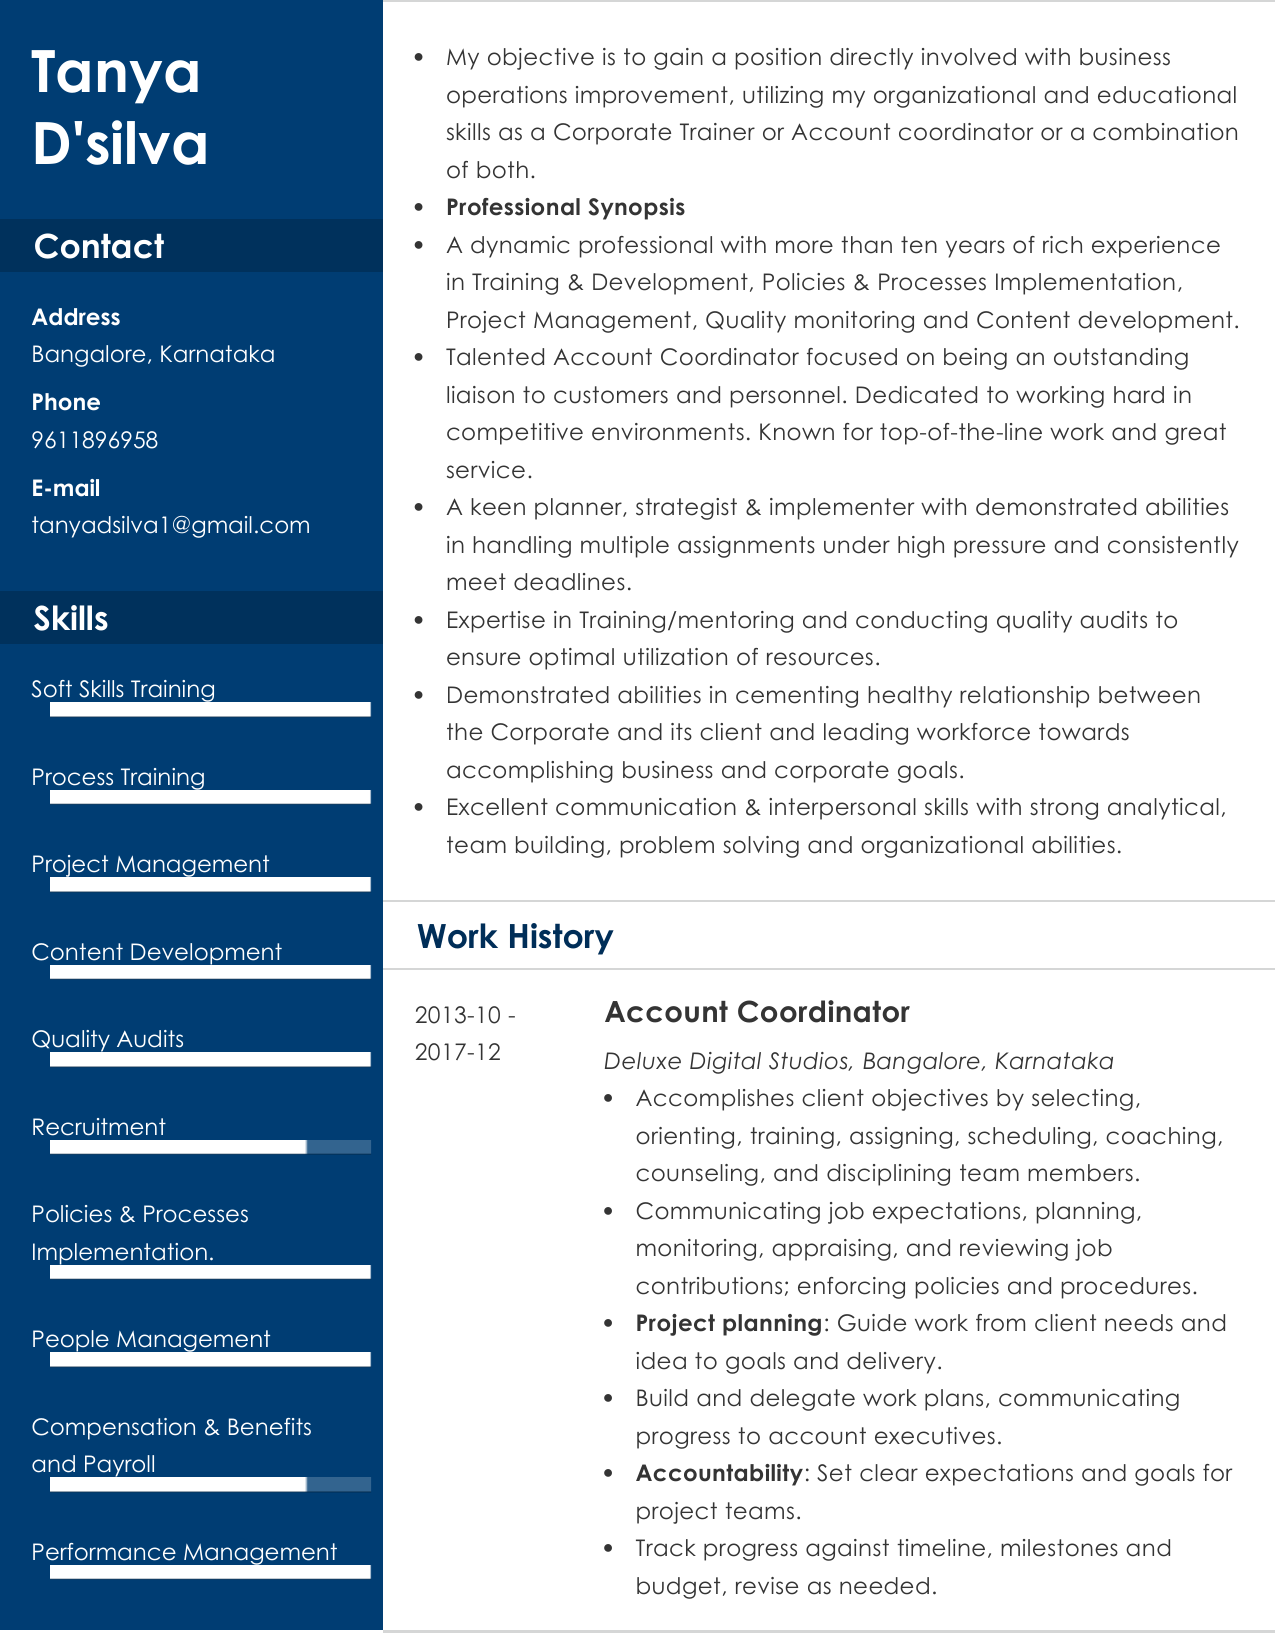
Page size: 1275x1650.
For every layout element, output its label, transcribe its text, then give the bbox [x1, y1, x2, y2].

picture [50, 877, 372, 894]
picture [50, 1265, 372, 1281]
picture [50, 702, 372, 719]
picture [50, 1052, 372, 1069]
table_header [383, 970, 1275, 1630]
picture [50, 1477, 372, 1494]
picture [50, 790, 372, 806]
picture [50, 965, 372, 981]
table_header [0, 644, 383, 1630]
picture [50, 1565, 372, 1581]
picture [50, 1352, 372, 1369]
picture [50, 1140, 372, 1156]
